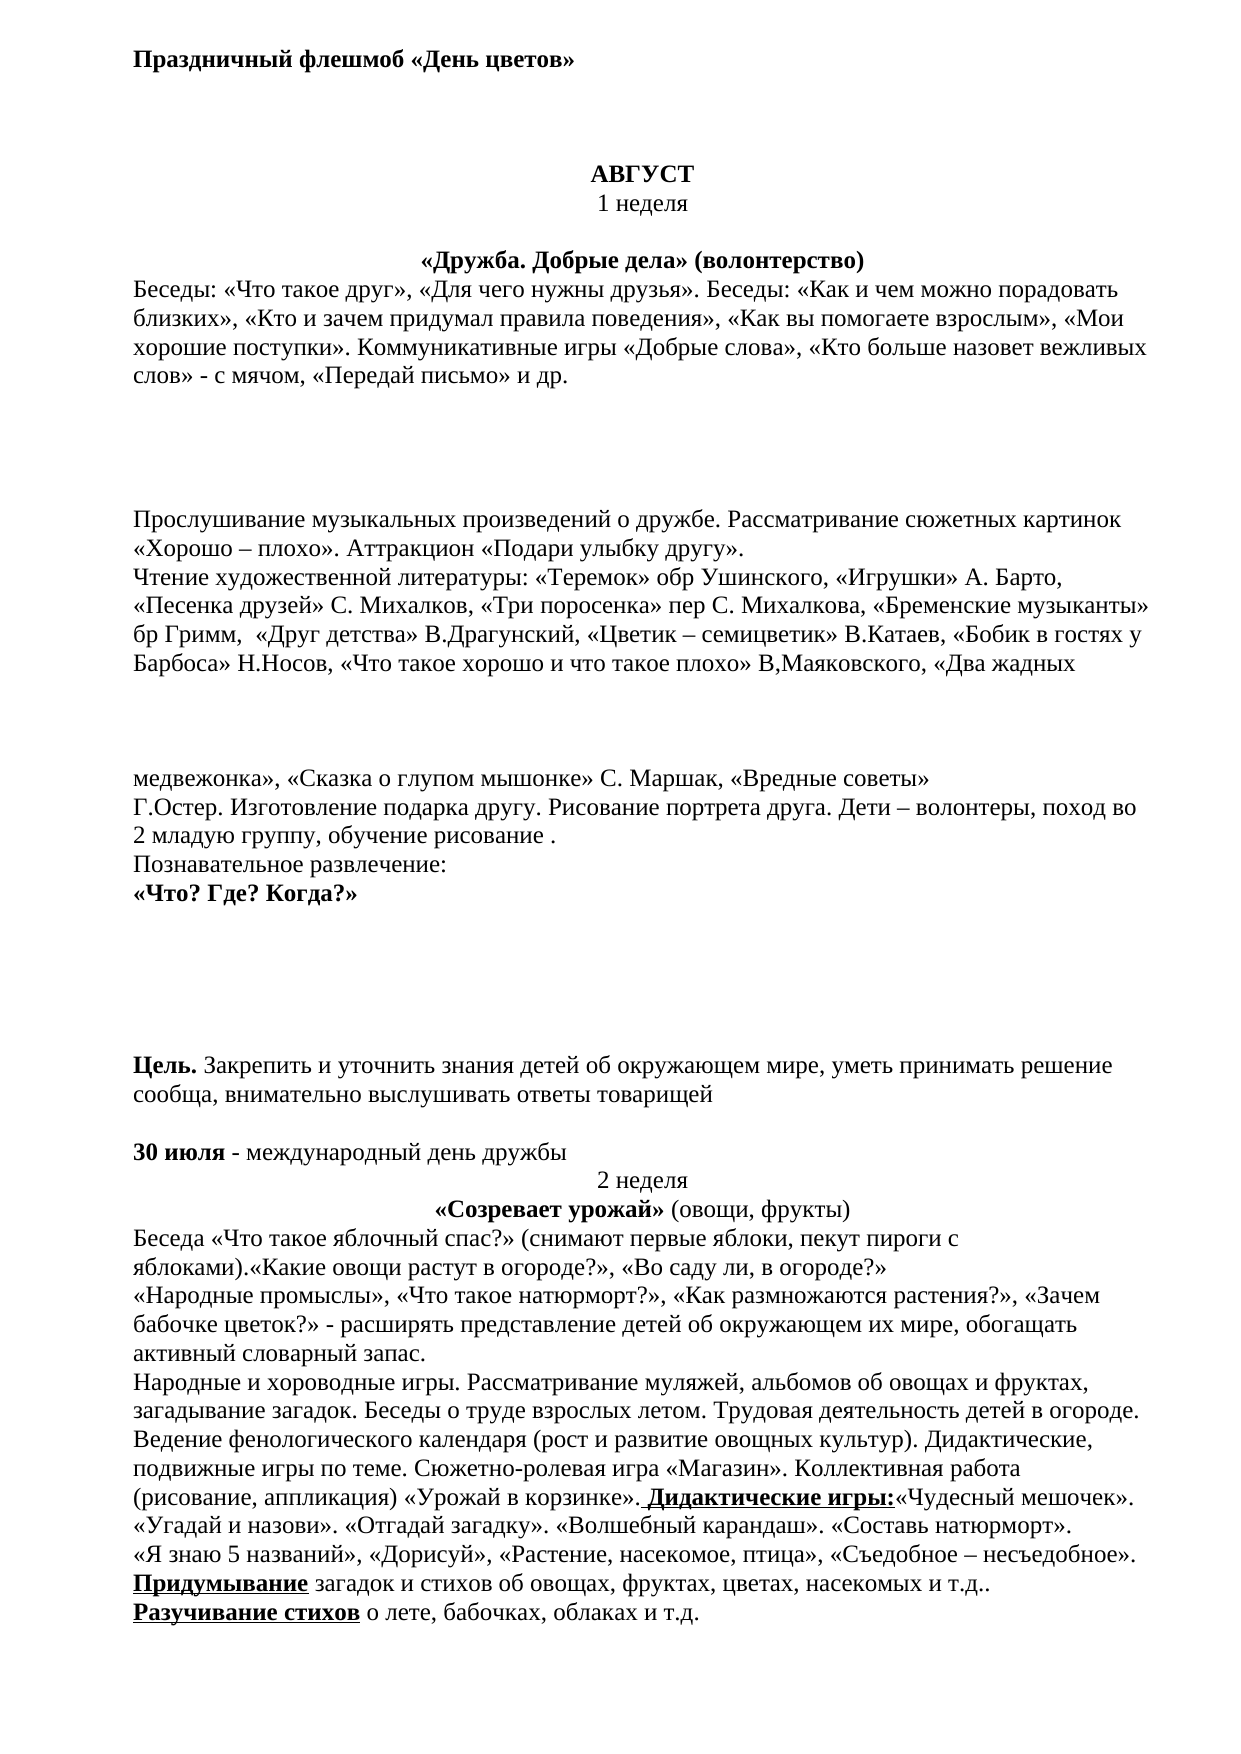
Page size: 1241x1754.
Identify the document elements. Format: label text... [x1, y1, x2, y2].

text 1 неделя [133, 188, 1152, 217]
text «Дружба. Добрые дела» (волонтерство) [133, 246, 1152, 274]
text 30 июля - международный день дружбы [133, 1137, 1152, 1166]
text «Созревает урожай» (овощи, фрукты) [133, 1194, 1152, 1223]
text Чтение художественной литературы: «Теремок» обр Ушинского, «Игрушки» А. Барто, «Песенка друзей» С. Михалков, «Три поросенка» пер С. Михалкова, «Бременские музыканты» бр Гримм, «Друг детства» В.Драгунский, «Цветик – семицветик» В.Катаев, «Бобик в гостях у Барбоса» Н.Носов, «Что такое хорошо и что такое плохо» В,Маяковского, «Два жадных [133, 562, 1152, 677]
text Разучивание стихов о лете, бабочках, облаках и т.д. [133, 1597, 1152, 1626]
text «Народные промыслы», «Что такое натюрморт?», «Как размножаются растения?», «Зачем бабочке цветок?» - расширять представление детей об окружающем их мире, обогащать активный словарный запас. [133, 1281, 1152, 1367]
text Придумывание загадок и стихов об овощах, фруктах, цветах, насекомых и т.д.. [133, 1568, 1152, 1597]
text Праздничный флешмоб «День цветов» [133, 44, 1152, 73]
text Беседы: «Что такое друг», «Для чего нужны друзья». Беседы: «Как и чем можно порадовать близких», «Кто и зачем придумал правила поведения», «Как вы помогаете взрослым», «Мои хорошие поступки». Коммуникативные игры «Добрые слова», «Кто больше назовет вежливых слов» - с мячом, «Передай письмо» и др. [133, 274, 1152, 389]
text «Что? Где? Когда?» [133, 878, 1152, 907]
text «Я знаю 5 названий», «Дорисуй», «Растение, насекомое, птица», «Съедобное – несъедобное». [133, 1539, 1152, 1568]
text 2 неделя [133, 1166, 1152, 1194]
text АВГУСТ [133, 159, 1152, 188]
text Познавательное развлечение: [133, 849, 1152, 878]
text Беседа «Что такое яблочный спас?» (снимают первые яблоки, пекут пироги с яблоками).«Какие овощи растут в огороде?», «Во саду ли, в огороде?» [133, 1223, 1152, 1281]
text Цель. Закрепить и уточнить знания детей об окружающем мире, уметь принимать решение сообща, внимательно выслушивать ответы товарищей [133, 1051, 1152, 1108]
text Прослушивание музыкальных произведений о дружбе. Рассматривание сюжетных картинок «Хорошо – плохо». Аттракцион «Подари улыбку другу». [133, 504, 1152, 562]
text медвежонка», «Сказка о глупом мышонке» С. Маршак, «Вредные советы» Г.Остер. Изготовление подарка другу. Рисование портрета друга. Дети – волонтеры, поход во 2 младую группу, обучение рисование . [133, 763, 1152, 849]
text Народные и хороводные игры. Рассматривание муляжей, альбомов об овощах и фруктах, загадывание загадок. Беседы о труде взрослых летом. Трудовая деятельность детей в огороде. Ведение фенологического календаря (рост и развитие овощных культур). Дидактические, подвижные игры по теме. Сюжетно-ролевая игра «Магазин». Коллективная работа (рисование, аппликация) «Урожай в корзинке». Дидактические игры:«Чудесный мешочек». «Угадай и назови». «Отгадай загадку». «Волшебный карандаш». «Составь натюрморт». [133, 1367, 1152, 1539]
